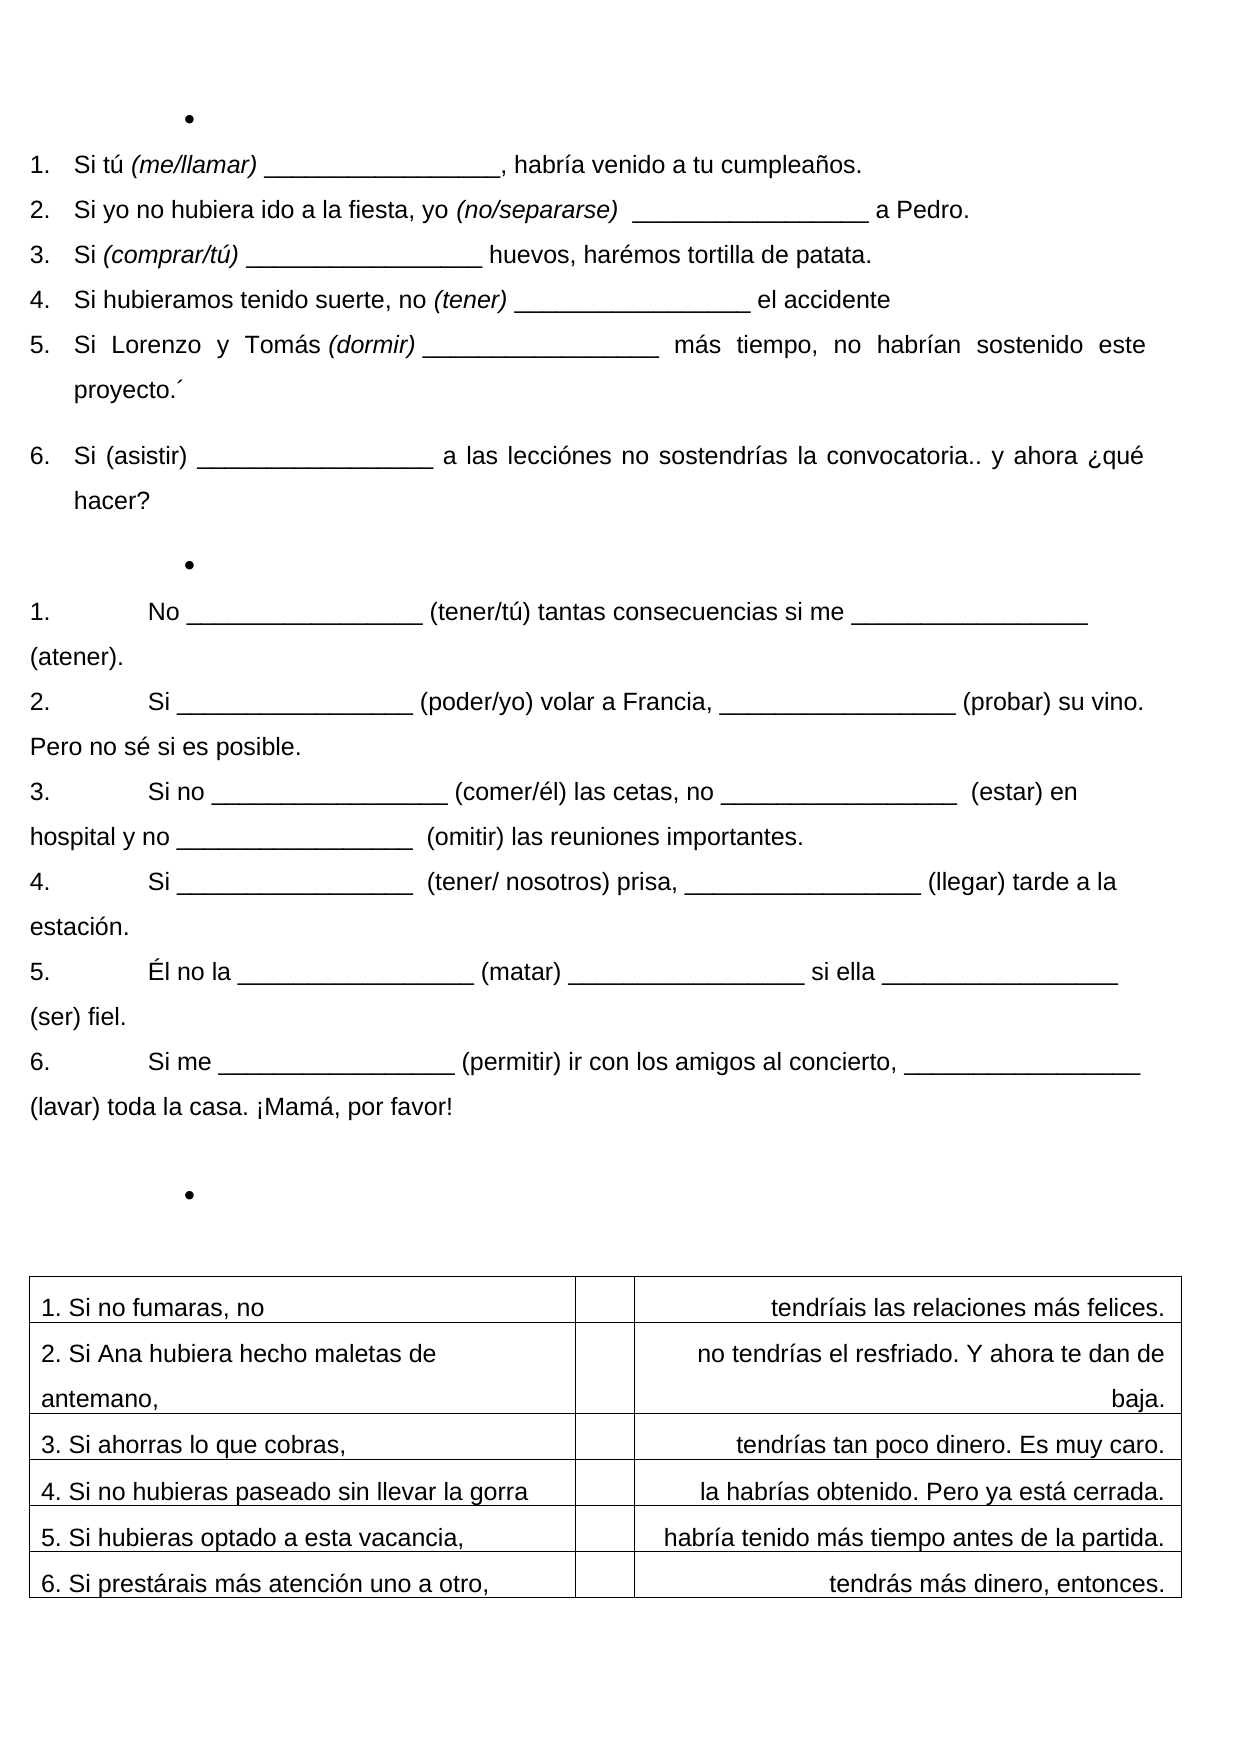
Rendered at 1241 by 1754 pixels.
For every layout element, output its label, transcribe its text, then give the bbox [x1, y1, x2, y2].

table_cell [576, 1323, 634, 1413]
list Si tú (me/llamar) _________________, habría venido a tu cumpleaños. [29, 133, 1147, 178]
table_cell 3. Si ahorras lo que cobras, [30, 1414, 575, 1459]
table_header [576, 1277, 634, 1322]
table_cell tendrías tan poco dinero. Es muy caro. [635, 1414, 1181, 1459]
list No _________________ (tener/tú) tantas consecuencias si me _________________ (atener). [29, 580, 1147, 670]
table_cell 2. Si Ana hubiera hecho maletas de antemano, [30, 1323, 575, 1413]
table_cell tendrás más dinero, entonces. [635, 1552, 1181, 1597]
list Él no la _________________ (matar) _________________ si ella _________________ (ser) fiel. [29, 940, 1147, 1030]
list Si no _________________ (comer/él) las cetas, no _________________ (estar) en hospital y no _________________ (omitir) las reuniones importantes. [29, 760, 1147, 850]
table_header 1. Si no fumaras, no [30, 1277, 575, 1322]
table_cell [576, 1552, 634, 1597]
list Si (comprar/tú) _________________ huevos, harémos tortilla de patata. [29, 223, 1147, 268]
list Si yo no hubiera ido a la fiesta, yo (no/separarse) _________________ a Pedro. [29, 178, 1147, 223]
list Si (asistir) _________________ a las lecciónes no sostendrías la convocatoria.. y ahora ¿qué hacer? [29, 424, 1147, 514]
table_cell no tendrías el resfriado. Y ahora te dan de baja. [635, 1323, 1181, 1413]
list Si me _________________ (permitir) ir con los amigos al concierto, _________________ (lavar) toda la casa. ¡Mamá, por favor! [29, 1030, 1147, 1120]
table_cell [576, 1414, 634, 1459]
table_cell 6. Si prestárais más atención uno a otro, [30, 1552, 575, 1597]
table_cell habría tenido más tiempo antes de la partida. [635, 1506, 1181, 1551]
list Si _________________ (poder/yo) volar a Francia, _________________ (probar) su vino. Pero no sé si es posible. [29, 670, 1147, 760]
table_cell 4. Si no hubieras paseado sin llevar la gorra [30, 1460, 575, 1505]
table_cell [576, 1506, 634, 1551]
table_header tendríais las relaciones más felices. [635, 1277, 1181, 1322]
list Si Lorenzo y Tomás (dormir) _________________ más tiempo, no habrían sostenido este proyecto.´ [29, 313, 1147, 403]
table_cell la habrías obtenido. Pero ya está cerrada. [635, 1460, 1181, 1505]
list Si _________________ (tener/ nosotros) prisa, _________________ (llegar) tarde a la estación. [29, 850, 1147, 940]
table_cell 5. Si hubieras optado a esta vacancia, [30, 1506, 575, 1551]
list Si hubieramos tenido suerte, no (tener) _________________ el accidente [29, 268, 1147, 313]
table_cell [576, 1460, 634, 1505]
